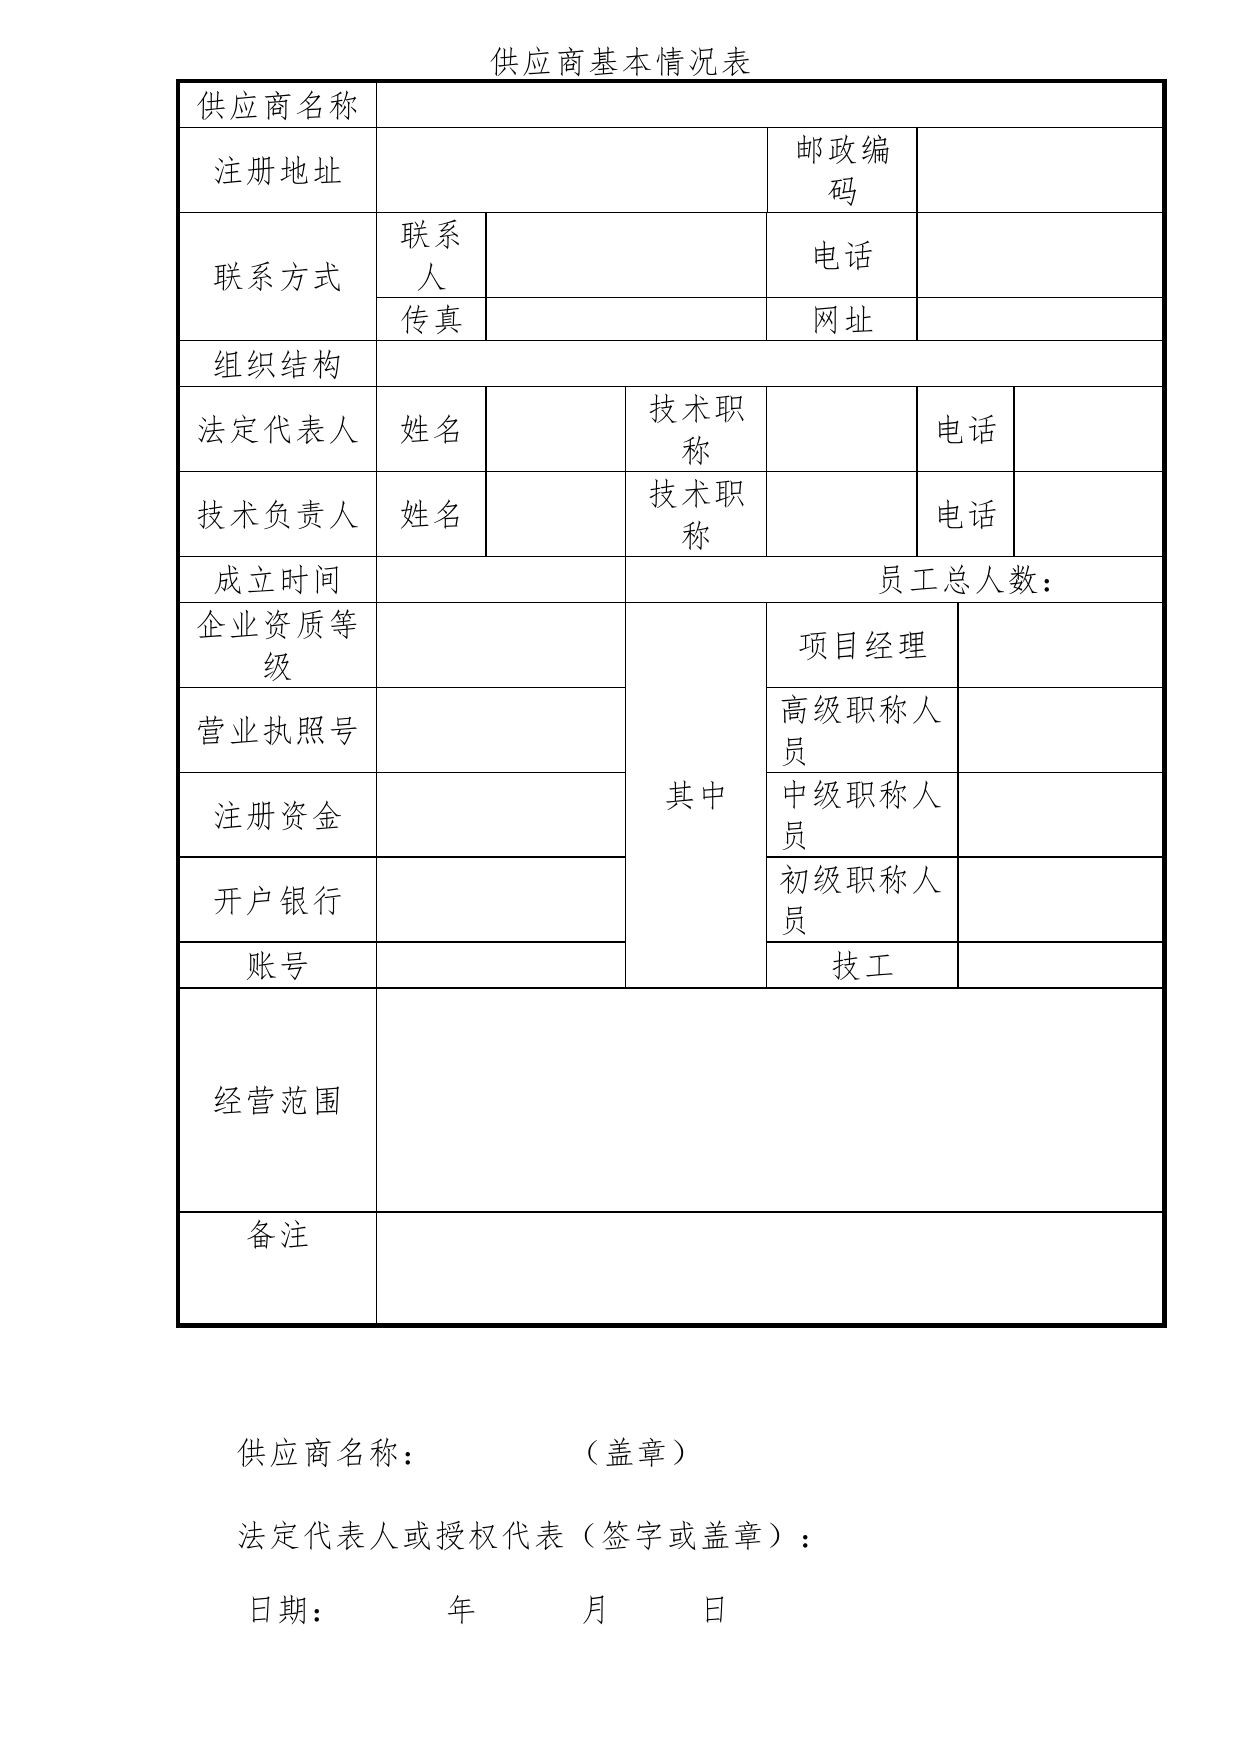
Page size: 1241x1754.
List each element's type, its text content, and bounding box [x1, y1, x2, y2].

table_cell [377, 989, 1162, 1211]
table_cell [959, 943, 1162, 987]
table_cell 开户银行 [180, 858, 376, 941]
table_cell 技术负责人 [180, 472, 376, 556]
table_cell [377, 557, 625, 602]
table_cell 电话 [767, 213, 916, 296]
table_cell 账号 [180, 943, 376, 987]
table_cell [767, 472, 916, 556]
table_cell 组织结构 [180, 341, 376, 386]
table_cell [377, 1213, 1162, 1323]
table_cell 注册资金 [180, 773, 376, 856]
text 日期： 年 月 日 [176, 1592, 1064, 1629]
table_cell [377, 341, 1162, 386]
table_cell 邮政编码 [768, 128, 916, 212]
table_cell 企业资质等级 [180, 603, 376, 686]
table_cell 初级职称人员 [767, 858, 957, 941]
table_cell 技工 [767, 943, 957, 987]
table_cell [918, 298, 1162, 340]
table_cell 其中 [626, 603, 766, 987]
table_cell [1015, 387, 1162, 471]
table_cell [959, 688, 1162, 771]
table_cell [377, 603, 625, 686]
table_cell [377, 128, 767, 212]
table_cell 经营范围 [180, 989, 376, 1211]
table_cell [487, 298, 766, 340]
table_cell [918, 128, 1162, 212]
table_cell 网址 [767, 298, 916, 340]
table_cell 技术职称 [626, 387, 766, 471]
table_cell [959, 858, 1162, 941]
table_cell 员工总人数： [626, 557, 1162, 602]
table_cell 姓名 [377, 387, 485, 471]
table_cell [487, 387, 625, 471]
text 供应商名称： （盖章） [176, 1431, 1064, 1473]
table_cell [377, 943, 625, 987]
table_cell [487, 213, 766, 296]
table_cell [377, 858, 625, 941]
table_cell [767, 387, 916, 471]
table_cell [918, 213, 1162, 296]
table_cell 项目经理 [767, 603, 957, 686]
table_cell [959, 773, 1162, 856]
table_cell 营业执照号 [180, 688, 376, 771]
table_cell [1015, 472, 1162, 556]
table_cell [959, 603, 1162, 686]
table_cell 法定代表人 [180, 387, 376, 471]
text 供应商基本情况表 [176, 42, 1064, 78]
table_cell 传真 [377, 298, 485, 340]
table_cell 高级职称人员 [767, 688, 957, 771]
table_cell 姓名 [377, 472, 485, 556]
table_cell 成立时间 [180, 557, 376, 602]
table_header [377, 83, 1162, 127]
table_cell 注册地址 [180, 128, 376, 212]
table_cell 联系人 [377, 213, 485, 296]
table_cell [377, 773, 625, 856]
table_cell 备注 [180, 1213, 376, 1323]
table_header 供应商名称 [180, 83, 376, 127]
table_cell 技术职称 [626, 472, 766, 556]
table_cell [377, 688, 625, 771]
text 法定代表人或授权代表（签字或盖章）： [176, 1514, 1064, 1556]
table_cell 电话 [918, 387, 1013, 471]
table_cell 中级职称人员 [767, 773, 957, 856]
table_cell 联系方式 [180, 213, 376, 340]
table_cell [487, 472, 625, 556]
table_cell 电话 [918, 472, 1013, 556]
